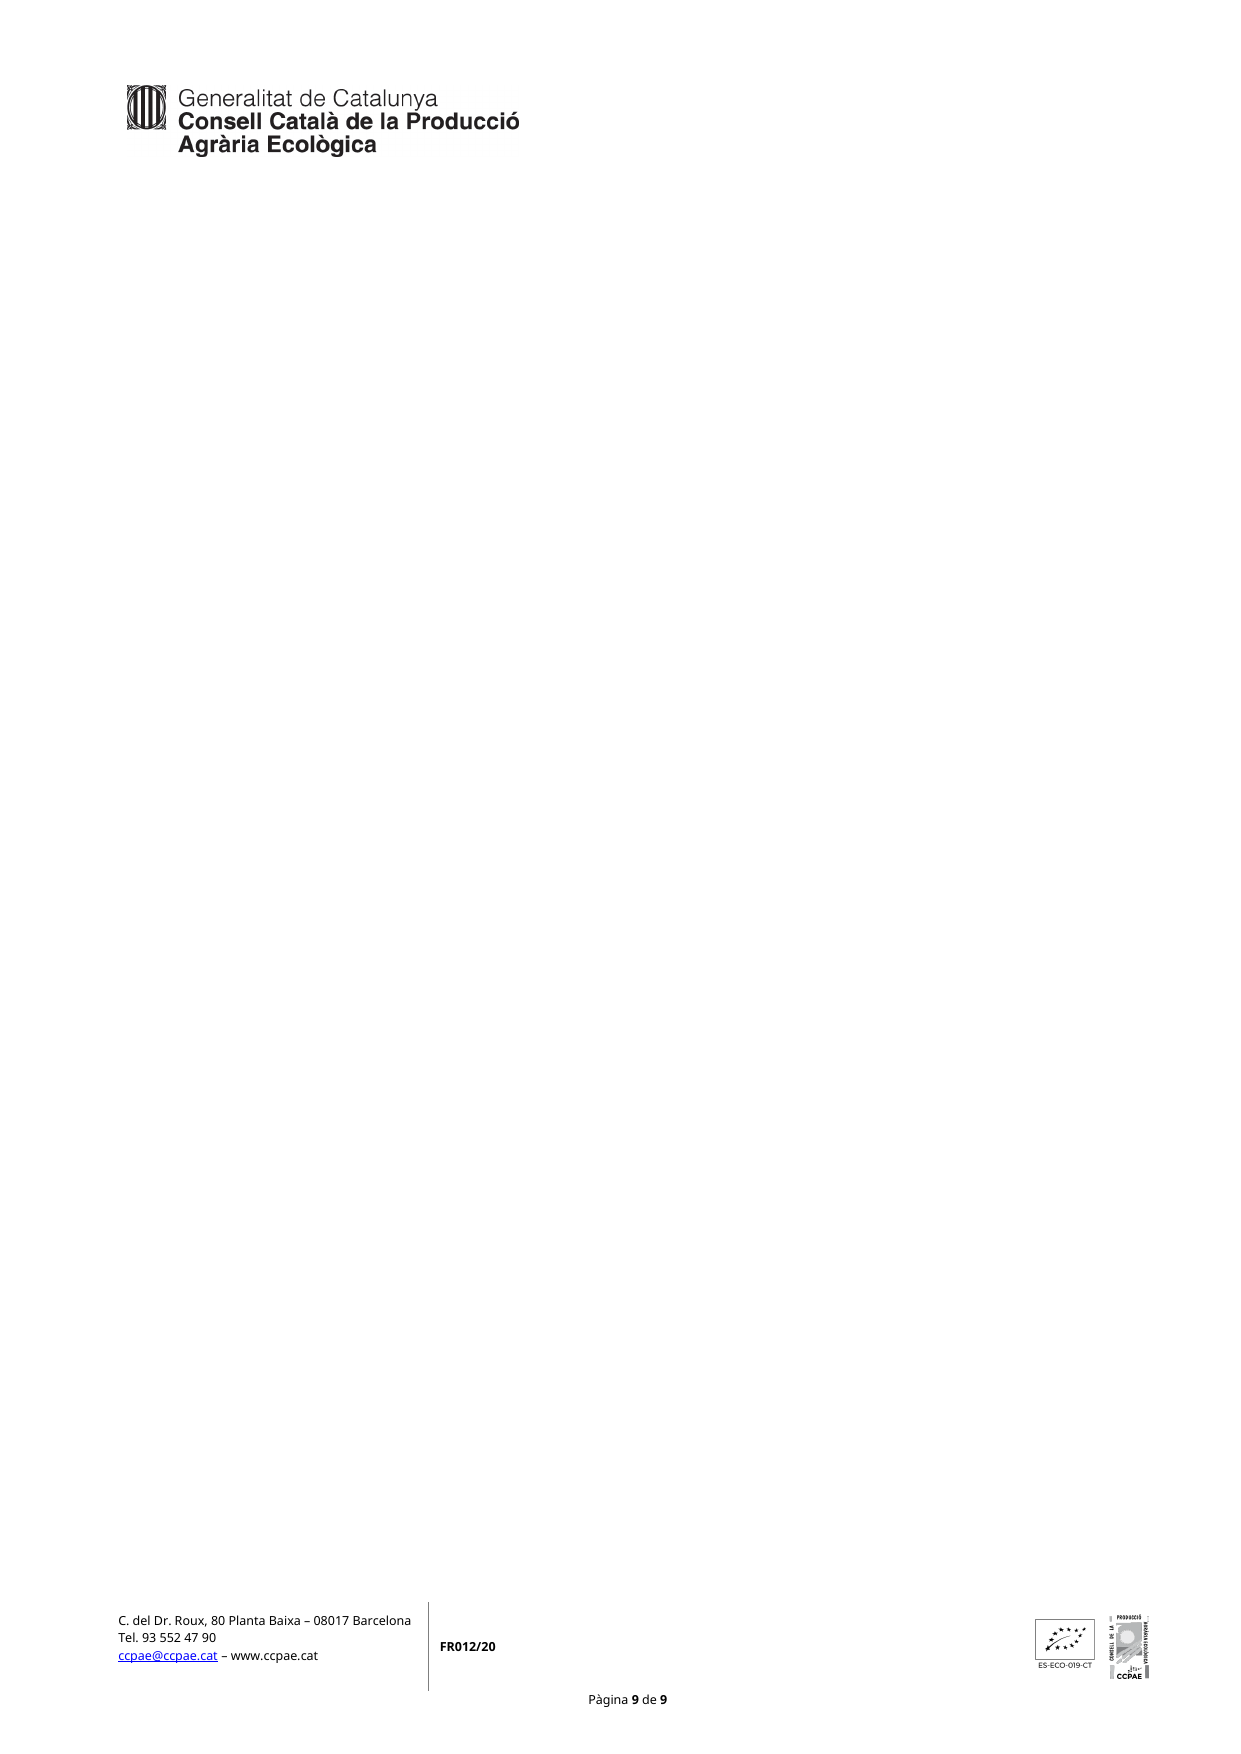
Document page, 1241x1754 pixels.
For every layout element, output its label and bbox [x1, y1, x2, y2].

picture [1035, 1614, 1149, 1679]
picture [127, 85, 519, 157]
